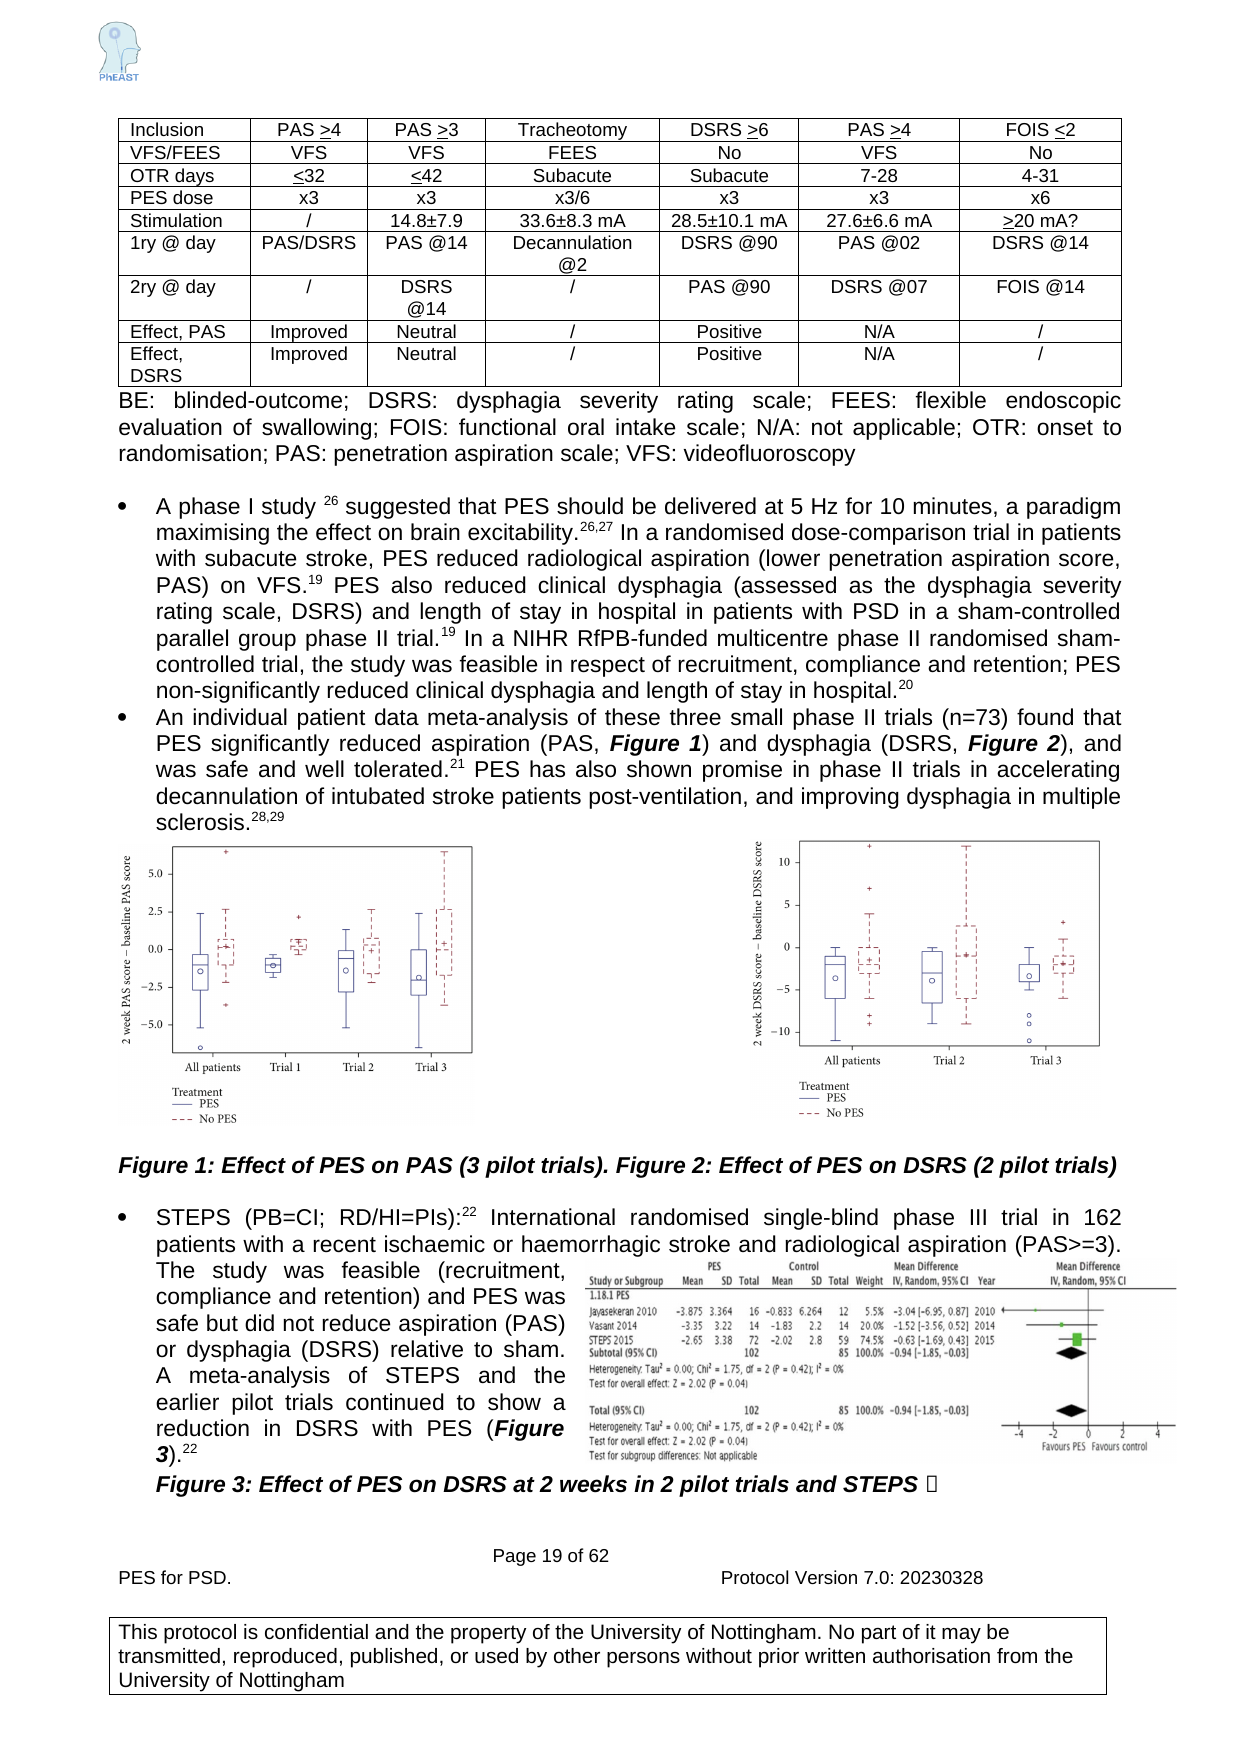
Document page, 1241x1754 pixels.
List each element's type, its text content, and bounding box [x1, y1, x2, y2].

table_cell PAS/DSRS [251, 232, 367, 275]
picture [585, 1258, 1177, 1464]
table_cell 4-31 [960, 164, 1121, 186]
table_cell PAS @02 [799, 232, 959, 275]
list A phase I study 26 suggested that PES should be delivered at 5 Hz for 10 minutes, a paradigm maximising the effect on brain excitability.26,27 In a randomised dose-comparison trial in patients with subacute stroke, PES reduced radiological aspiration (lower penetration aspiration score, PAS) on VFS.19 PES also reduced clinical dysphagia (assessed as the dysphagia severity rating scale, DSRS) and length of stay in hospital in patients with PSD in a sham-controlled parallel group phase II trial.19 In a NIHR RfPB-funded multicentre phase II randomised sham-controlled trial, the study was feasible in respect of recruitment, compliance and retention; PES non-significantly reduced clinical dysphagia and length of stay in hospital.20 [118, 493, 1122, 703]
table_cell Neutral [368, 343, 485, 386]
table_cell DSRS @07 [799, 276, 959, 319]
text Figure 1: Effect of PES on PAS (3 pilot trials). Figure 2: Effect of PES on DSRS (2 pilot trials) [118, 1152, 1122, 1178]
table_cell <32 [251, 164, 367, 186]
table_cell DSRS @90 [660, 232, 798, 275]
table_cell Improved [251, 321, 367, 342]
table_cell Positive [660, 343, 798, 386]
list An individual patient data meta-analysis of these three small phase II trials (n=73) found that PES significantly reduced aspiration (PAS, Figure 1) and dysphagia (DSRS, Figure 2), and was safe and well tolerated.21 PES has also shown promise in phase II trials in accelerating decannulation of intubated stroke patients post-ventilation, and improving dysphagia in multiple sclerosis.28,29 [118, 703, 1122, 835]
table_cell >20 mA? [960, 210, 1121, 231]
picture [118, 844, 475, 1126]
table_cell / [486, 276, 659, 319]
table_cell / [251, 276, 367, 319]
table_cell 27.6±6.6 mA [799, 210, 959, 231]
table_cell N/A [799, 343, 959, 386]
table_cell 14.8±7.9 [368, 210, 485, 231]
table_cell / [960, 343, 1121, 386]
table_cell Stimulation [119, 210, 250, 231]
table_cell DSRS @14 [368, 276, 485, 319]
table_cell 7-28 [799, 164, 959, 186]
table_cell x3 [368, 187, 485, 208]
table_cell VFS [251, 142, 367, 163]
table_cell / [486, 343, 659, 386]
table_cell Decannulation @2 [486, 232, 659, 275]
table_cell No [660, 142, 798, 163]
table_cell DSRS >6 [660, 119, 798, 141]
table_cell PAS >4 [799, 119, 959, 141]
table_cell PAS @14 [368, 232, 485, 275]
table_cell PAS @90 [660, 276, 798, 319]
table_cell 1ry @ day [119, 232, 250, 275]
table_cell x3 [251, 187, 367, 208]
picture [78, 14, 158, 83]
table_cell FEES [486, 142, 659, 163]
table_cell / [960, 321, 1121, 342]
table_cell DSRS @14 [960, 232, 1121, 275]
table_cell x3/6 [486, 187, 659, 208]
table_cell N/A [799, 321, 959, 342]
table_cell VFS [799, 142, 959, 163]
table_cell x3 [660, 187, 798, 208]
table_cell x3 [799, 187, 959, 208]
picture [750, 839, 1101, 1120]
table_cell FOIS @14 [960, 276, 1121, 319]
table_cell 33.6±8.3 mA [486, 210, 659, 231]
table_cell / [251, 210, 367, 231]
table_cell Positive [660, 321, 798, 342]
table_cell PAS >3 [368, 119, 485, 141]
text BE: blinded-outcome; DSRS: dysphagia severity rating scale; FEES: flexible endoscopic evaluation of swallowing; FOIS: functional oral intake scale; N/A: not applicable; OTR: onset to randomisation; PAS: penetration aspiration scale; VFS: videofluoroscopy [118, 387, 1122, 466]
table_cell / [486, 321, 659, 342]
table_cell 2ry @ day [119, 276, 250, 319]
table_cell Subacute [486, 164, 659, 186]
table_cell Neutral [368, 321, 485, 342]
table_cell Improved [251, 343, 367, 386]
table_cell Effect, DSRS [119, 343, 250, 386]
list Figure 3: Effect of PES on DSRS at 2 weeks in 2 pilot trials and STEPS  [156, 1468, 1122, 1499]
table_cell No [960, 142, 1121, 163]
table_cell Effect, PAS [119, 321, 250, 342]
table_cell PAS >4 [251, 119, 367, 141]
table_cell PES dose [119, 187, 250, 208]
table_cell 28.5±10.1 mA [660, 210, 798, 231]
table_cell VFS/FEES [119, 142, 250, 163]
table_cell x6 [960, 187, 1121, 208]
table_cell FOIS <2 [960, 119, 1121, 141]
table_cell <42 [368, 164, 485, 186]
table_cell Tracheotomy [486, 119, 659, 141]
table_cell VFS [368, 142, 485, 163]
table_cell Subacute [660, 164, 798, 186]
table_cell Inclusion [119, 119, 250, 141]
table_cell OTR days [119, 164, 250, 186]
